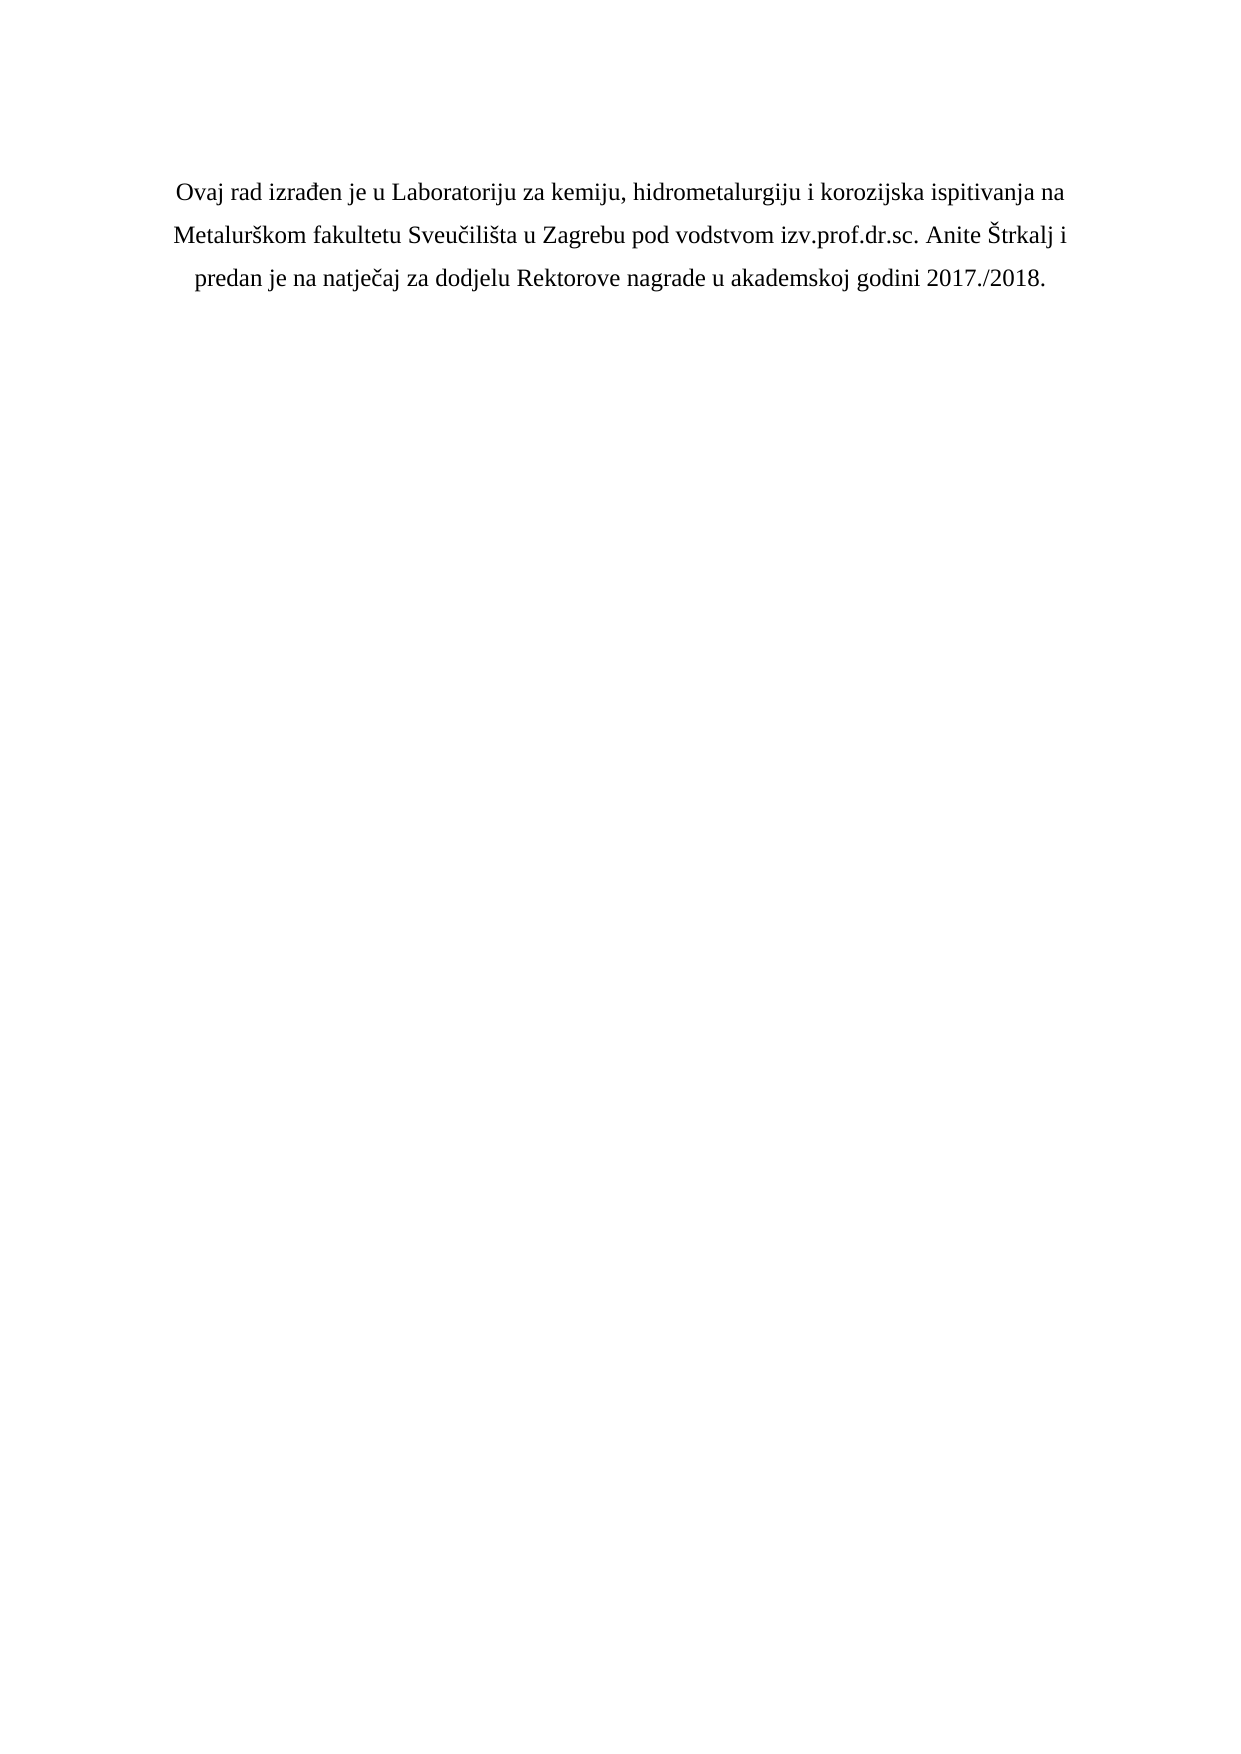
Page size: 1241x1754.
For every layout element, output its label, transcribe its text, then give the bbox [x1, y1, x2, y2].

text Ovaj rad izrađen je u Laboratoriju za kemiju, hidrometalurgiju i korozijska ispitivanja na Metalurškom fakultetu Sveučilišta u Zagrebu pod vodstvom izv.prof.dr.sc. Anite Štrkalj i predan je na natječaj za dodjelu Rektorove nagrade u akademskoj godini 2017./2018. [148, 177, 1092, 292]
